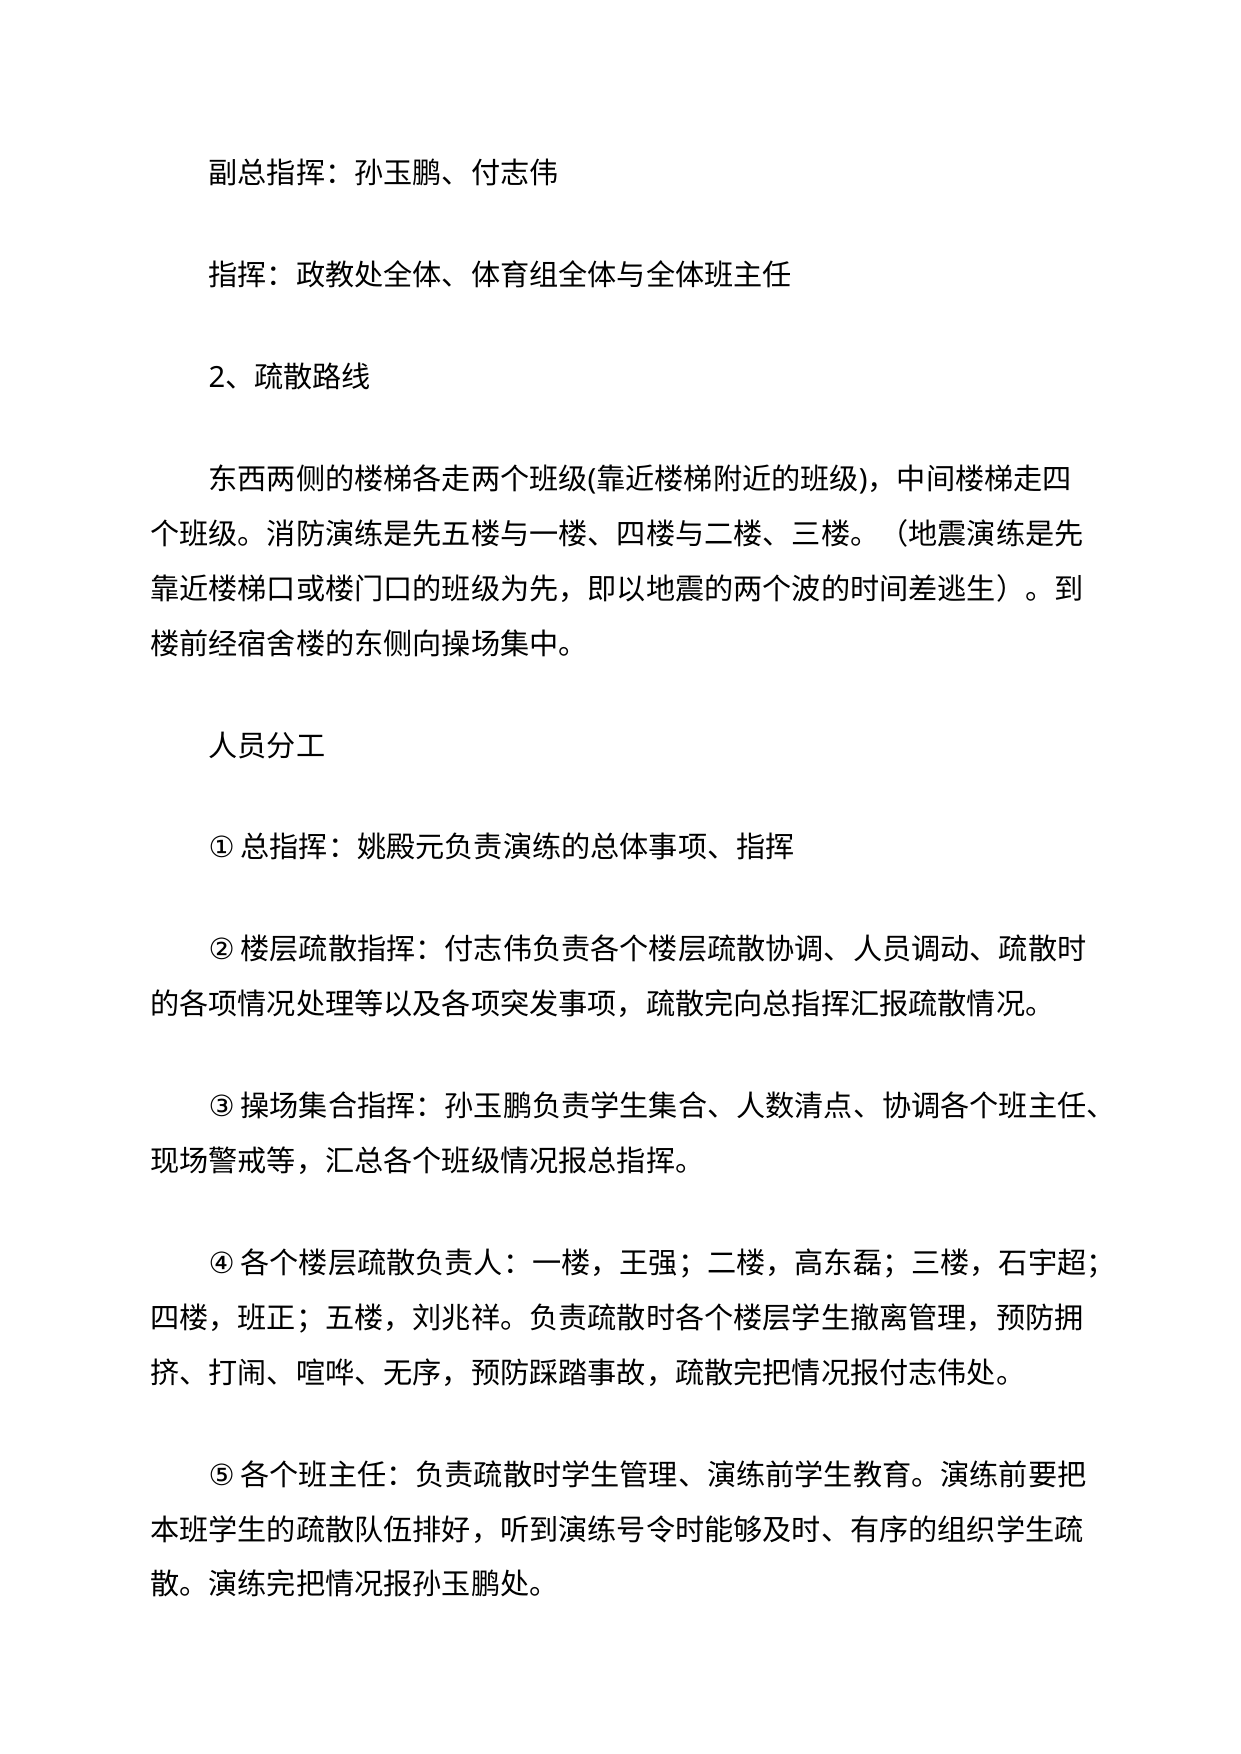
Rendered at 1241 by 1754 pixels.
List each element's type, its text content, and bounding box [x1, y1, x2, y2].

text ④各个楼层疏散负责人：一楼，王强；二楼，高东磊；三楼，石宇超；四楼，班正；五楼，刘兆祥。负责疏散时各个楼层学生撤离管理，预防拥挤、打闹、喧哗、无序，预防踩踏事故，疏散完把情况报付志伟处。 [150, 1239, 1090, 1392]
text ①总指挥：姚殿元负责演练的总体事项、指挥 [150, 824, 1090, 866]
text 指挥：政教处全体、体育组全体与全体班主任 [150, 252, 1090, 294]
text 2、疏散路线 [150, 353, 1090, 396]
text 东西两侧的楼梯各走两个班级(靠近楼梯附近的班级)，中间楼梯走四个班级。消防演练是先五楼与一楼、四楼与二楼、三楼。（地震演练是先靠近楼梯口或楼门口的班级为先，即以地震的两个波的时间差逃生）。到楼前经宿舍楼的东侧向操场集中。 [150, 456, 1090, 663]
text ③操场集合指挥：孙玉鹏负责学生集合、人数清点、协调各个班主任、现场警戒等，汇总各个班级情况报总指挥。 [150, 1083, 1090, 1180]
text ⑤各个班主任：负责疏散时学生管理、演练前学生教育。演练前要把本班学生的疏散队伍排好，听到演练号令时能够及时、有序的组织学生疏散。演练完把情况报孙玉鹏处。 [150, 1451, 1090, 1603]
text 人员分工 [150, 722, 1090, 764]
text 副总指挥：孙玉鹏、付志伟 [150, 150, 1090, 192]
text ②楼层疏散指挥：付志伟负责各个楼层疏散协调、人员调动、疏散时的各项情况处理等以及各项突发事项，疏散完向总指挥汇报疏散情况。 [150, 926, 1090, 1023]
